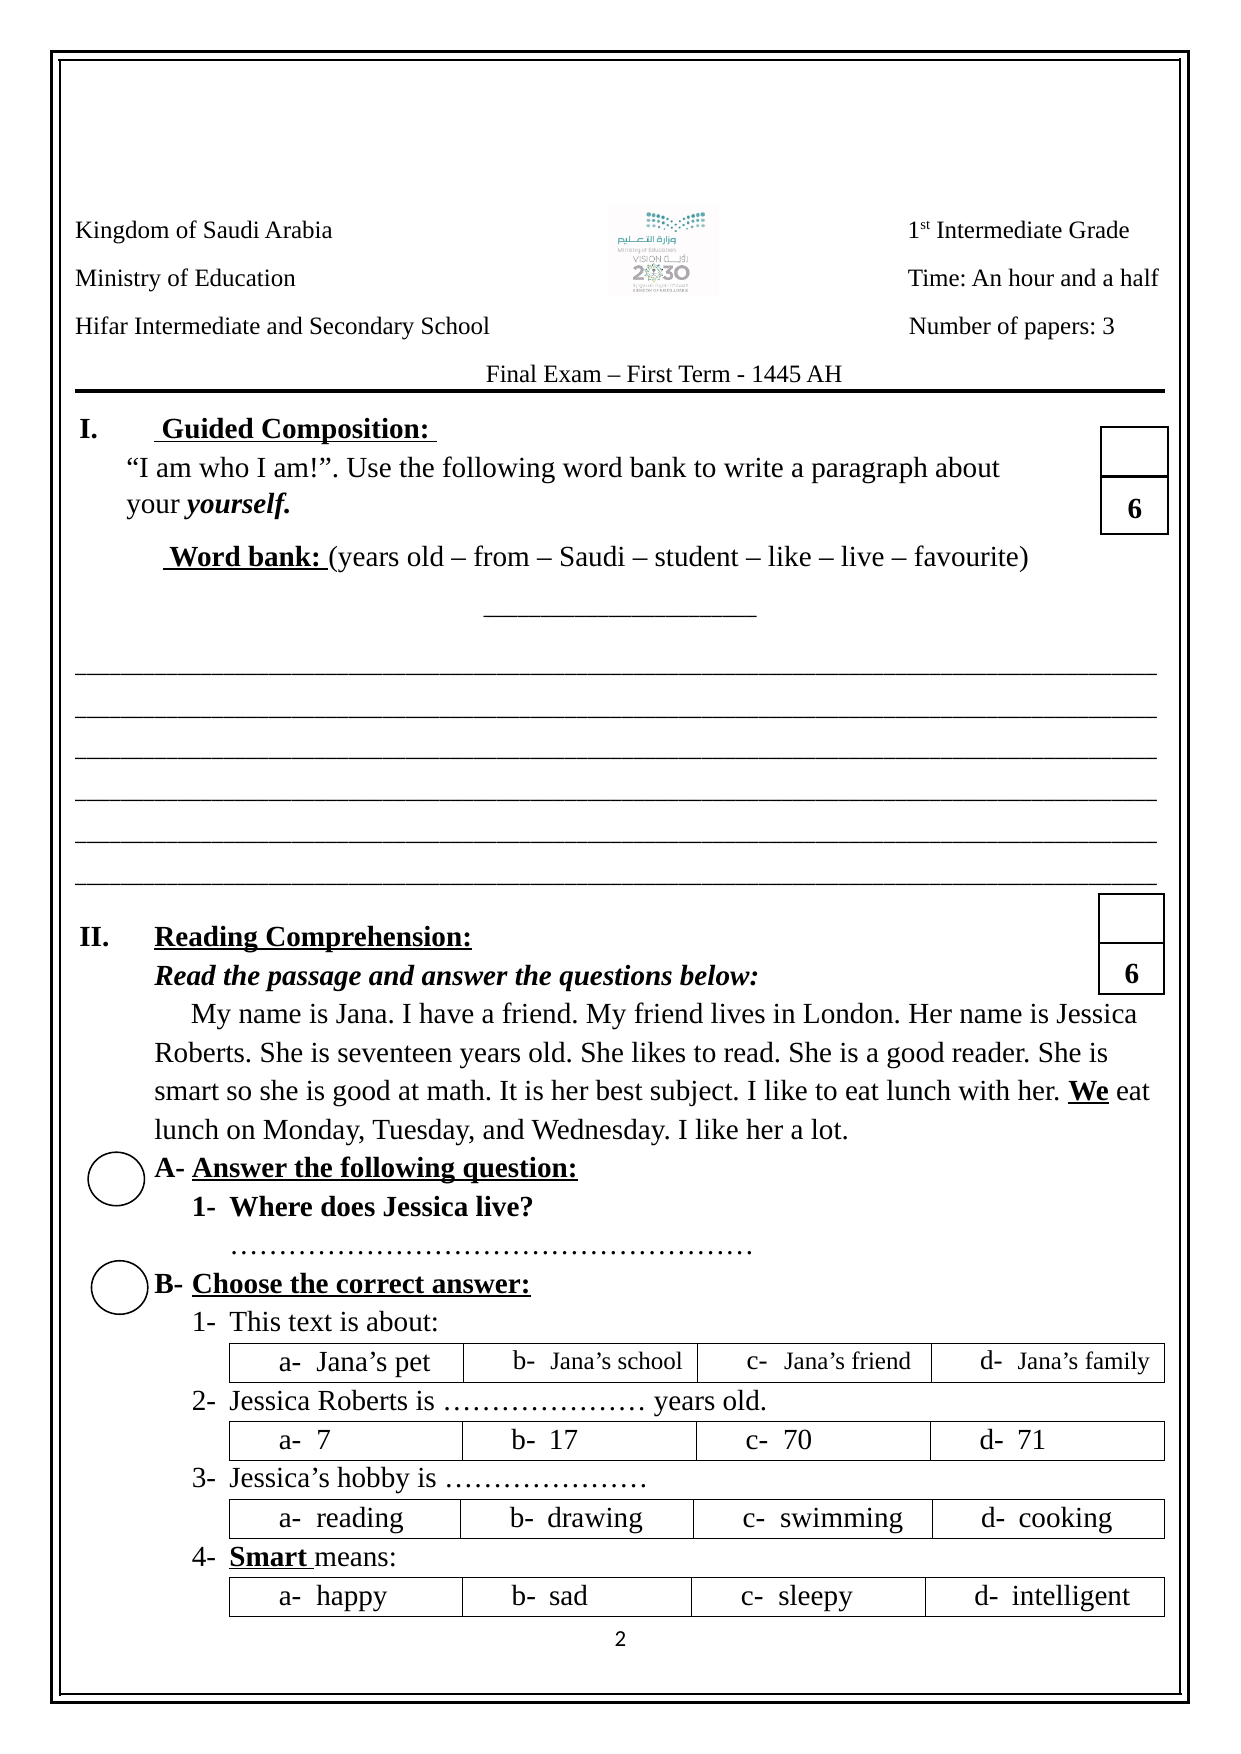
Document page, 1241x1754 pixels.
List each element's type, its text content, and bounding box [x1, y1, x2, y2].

list “I am who I am!”. Use the following word bank to write a paragraph about [126, 450, 1100, 484]
table_header Jana’s pet [230, 1344, 463, 1382]
text __________________________________________________________________________________________________________________________________________________________________________________________________________________________________________________________________________________________________________________________________________________________________________________________________________________________________________________________________________________________________________________________________________________________________________________________ [75, 651, 1165, 888]
table_header 7 [230, 1422, 462, 1459]
list This text is about: [192, 1304, 1165, 1338]
table_header Jana’s school [464, 1344, 697, 1382]
text ________________________ [75, 592, 1165, 620]
list Read the passage and answer the questions below: [154, 958, 1098, 991]
text Final Exam – First Term - 1445 AH [75, 359, 1165, 389]
text Hifar Intermediate and Secondary School Number of papers: 3 [75, 311, 1165, 340]
table_header drawing [461, 1500, 693, 1538]
list Jessica’s hobby is ………………… [192, 1461, 1165, 1494]
list Choose the correct answer: [154, 1266, 1165, 1299]
list Guided Composition: [79, 412, 1165, 445]
list Jessica Roberts is ………………… years old. [192, 1383, 1165, 1416]
text Word bank: (years old – from – Saudi – student – like – live – favourite) [75, 539, 1165, 573]
list Smart means: [192, 1539, 1165, 1572]
table_header Jana’s friend [698, 1344, 931, 1382]
picture [608, 195, 722, 297]
table_header Jana’s family [932, 1344, 1164, 1382]
list Where does Jessica live? [192, 1189, 1165, 1222]
text Kingdom of Saudi Arabia 1st Intermediate Grade [75, 216, 608, 244]
table_header happy [230, 1578, 462, 1616]
table_header 70 [697, 1422, 930, 1459]
table_header sad [463, 1578, 691, 1616]
table_header 71 [931, 1422, 1164, 1459]
list ……………………………………………… [229, 1227, 1165, 1261]
table_header sleepy [692, 1578, 925, 1616]
table_header cooking [933, 1500, 1164, 1538]
list Reading Comprehension: [79, 919, 1098, 953]
table_header intelligent [926, 1578, 1164, 1616]
list Answer the following question: [154, 1150, 1165, 1184]
list your yourself. [126, 486, 1100, 520]
table_header swimming [694, 1500, 932, 1538]
table_header reading [230, 1500, 460, 1538]
text Ministry of Education Time: An hour and a half [722, 263, 1165, 292]
text Kingdom of Saudi Arabia 1st Intermediate Grade [722, 216, 1165, 244]
table_header 17 [463, 1422, 696, 1459]
text Ministry of Education Time: An hour and a half [75, 263, 608, 292]
list My name is Jana. I have a friend. My friend lives in London. Her name is Jessica Roberts. She is seventeen years old. She likes to read. She is a good reader. She is smart so she is good at math. It is her best subject. I like to eat lunch with her. We eat lunch on Monday, Tuesday, and Wednesday. I like her a lot. [154, 996, 1165, 1145]
